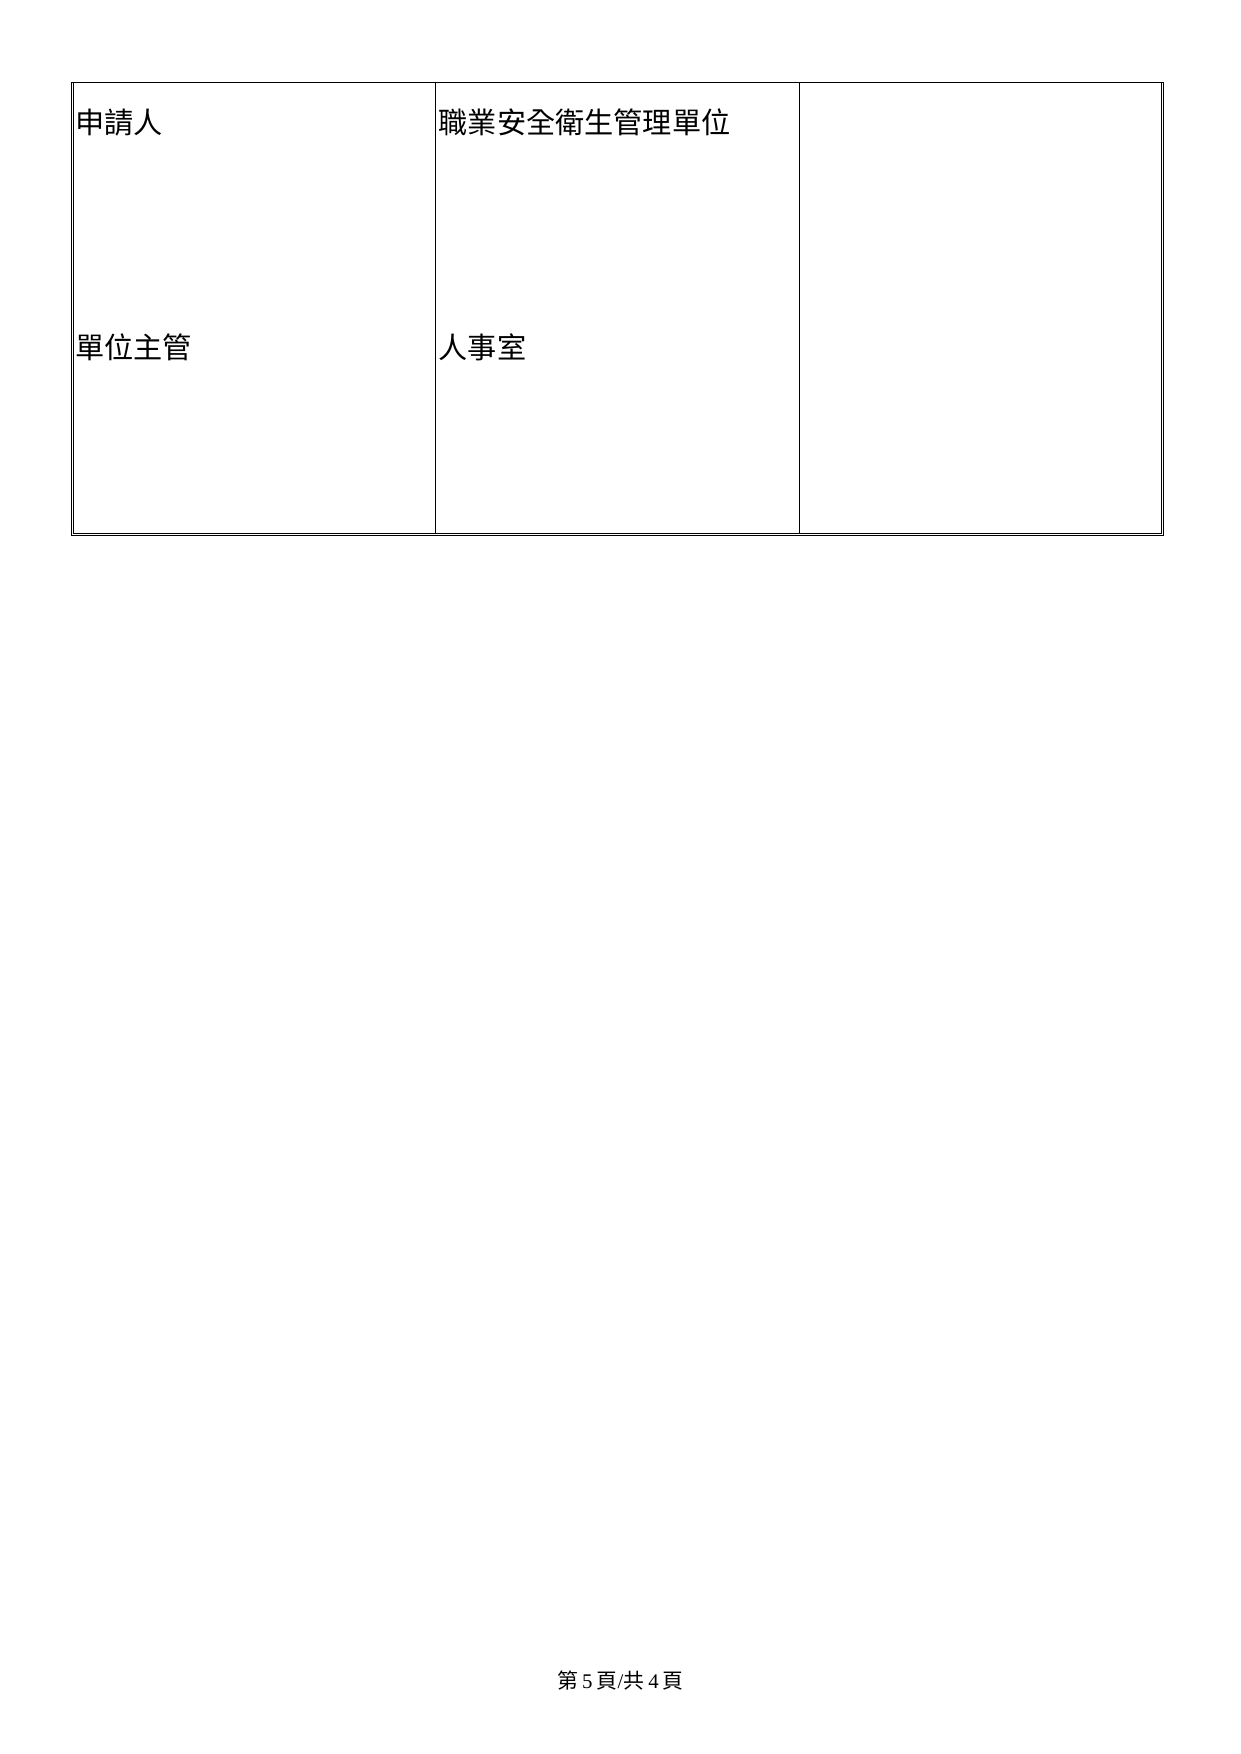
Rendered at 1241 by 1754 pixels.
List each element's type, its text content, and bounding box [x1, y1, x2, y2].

table_cell 申請人 單位主管 [74, 83, 435, 533]
table_cell [800, 83, 1161, 533]
table_cell 職業安全衛生管理單位 人事室 [436, 83, 799, 533]
